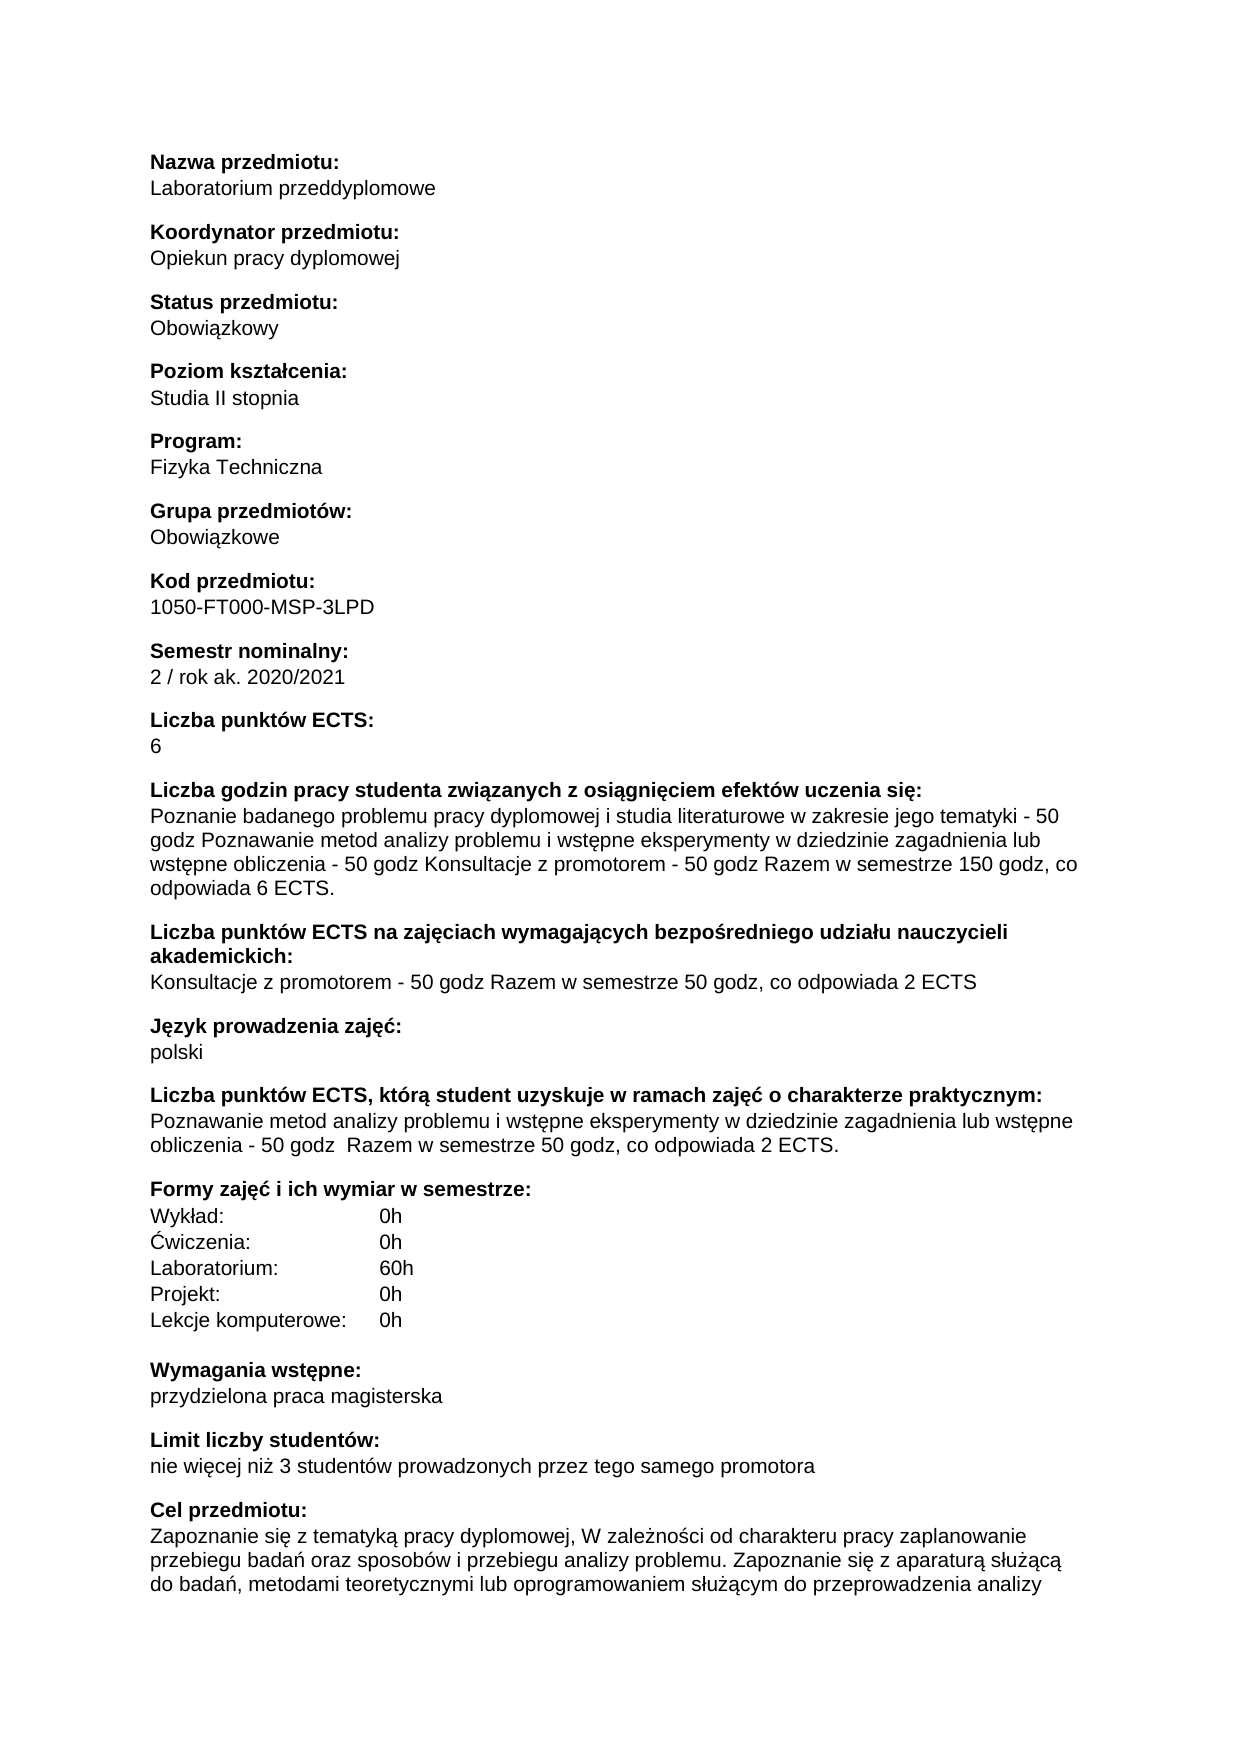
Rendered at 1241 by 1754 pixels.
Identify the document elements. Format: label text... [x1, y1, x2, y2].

table_cell 0h [369, 1228, 597, 1254]
text Poznanie badanego problemu pracy dyplomowej i studia literaturowe w zakresie jego tematyki - 50 godz Poznawanie metod analizy problemu i wstępne eksperymenty w dziedzinie zagadnienia lub wstępne obliczenia - 50 godz Konsultacje z promotorem - 50 godz Razem w semestrze 150 godz, co odpowiada 6 ECTS. [150, 804, 1090, 900]
table_cell Projekt: [140, 1282, 367, 1306]
table_cell Lekcje komputerowe: [140, 1308, 367, 1332]
text Liczba punktów ECTS, którą student uzyskuje w ramach zajęć o charakterze praktycznym: [150, 1083, 1090, 1107]
text Liczba punktów ECTS: [150, 708, 1090, 732]
table_header 0h [369, 1204, 597, 1228]
text Limit liczby studentów: [150, 1428, 1090, 1452]
table_cell 0h [369, 1306, 597, 1332]
text Koordynator przedmiotu: [150, 220, 1090, 244]
text Język prowadzenia zajęć: [150, 1013, 1090, 1037]
text Laboratorium przeddyplomowe [150, 176, 1090, 200]
text Cel przedmiotu: [150, 1497, 1090, 1521]
text 1050-FT000-MSP-3LPD [150, 595, 1090, 619]
text Studia II stopnia [150, 385, 1090, 409]
text Fizyka Techniczna [150, 455, 1090, 479]
table_cell Laboratorium: [140, 1256, 367, 1280]
text polski [150, 1039, 1090, 1063]
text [150, 1523, 1090, 1595]
table_cell 60h [369, 1254, 597, 1280]
table_cell 0h [369, 1280, 597, 1306]
text Liczba godzin pracy studenta związanych z osiągnięciem efektów uczenia się: [150, 778, 1090, 802]
text Program: [150, 429, 1090, 453]
text Poznawanie metod analizy problemu i wstępne eksperymenty w dziedzinie zagadnienia lub wstępne obliczenia - 50 godz Razem w semestrze 50 godz, co odpowiada 2 ECTS. [150, 1109, 1090, 1157]
text Poziom kształcenia: [150, 359, 1090, 383]
text Obowiązkowy [150, 316, 1090, 339]
text 6 [150, 734, 1090, 758]
text Status przedmiotu: [150, 289, 1090, 313]
text przydzielona praca magisterska [150, 1384, 1090, 1408]
text nie więcej niż 3 studentów prowadzonych przez tego samego promotora [150, 1454, 1090, 1478]
text Wymagania wstępne: [150, 1358, 1090, 1382]
text Semestr nominalny: [150, 638, 1090, 662]
text Nazwa przedmiotu: [150, 150, 1090, 174]
text Grupa przedmiotów: [150, 499, 1090, 523]
text Formy zajęć i ich wymiar w semestrze: [150, 1177, 1090, 1201]
text Obowiązkowe [150, 525, 1090, 549]
text Opiekun pracy dyplomowej [150, 246, 1090, 270]
text Liczba punktów ECTS na zajęciach wymagających bezpośredniego udziału nauczycieli akademickich: [150, 920, 1090, 968]
table_header Wykład: [140, 1204, 367, 1228]
text Kod przedmiotu: [150, 569, 1090, 593]
text Konsultacje z promotorem - 50 godz Razem w semestrze 50 godz, co odpowiada 2 ECTS [150, 970, 1090, 994]
table_cell Ćwiczenia: [140, 1230, 367, 1254]
text 2 / rok ak. 2020/2021 [150, 664, 1090, 688]
